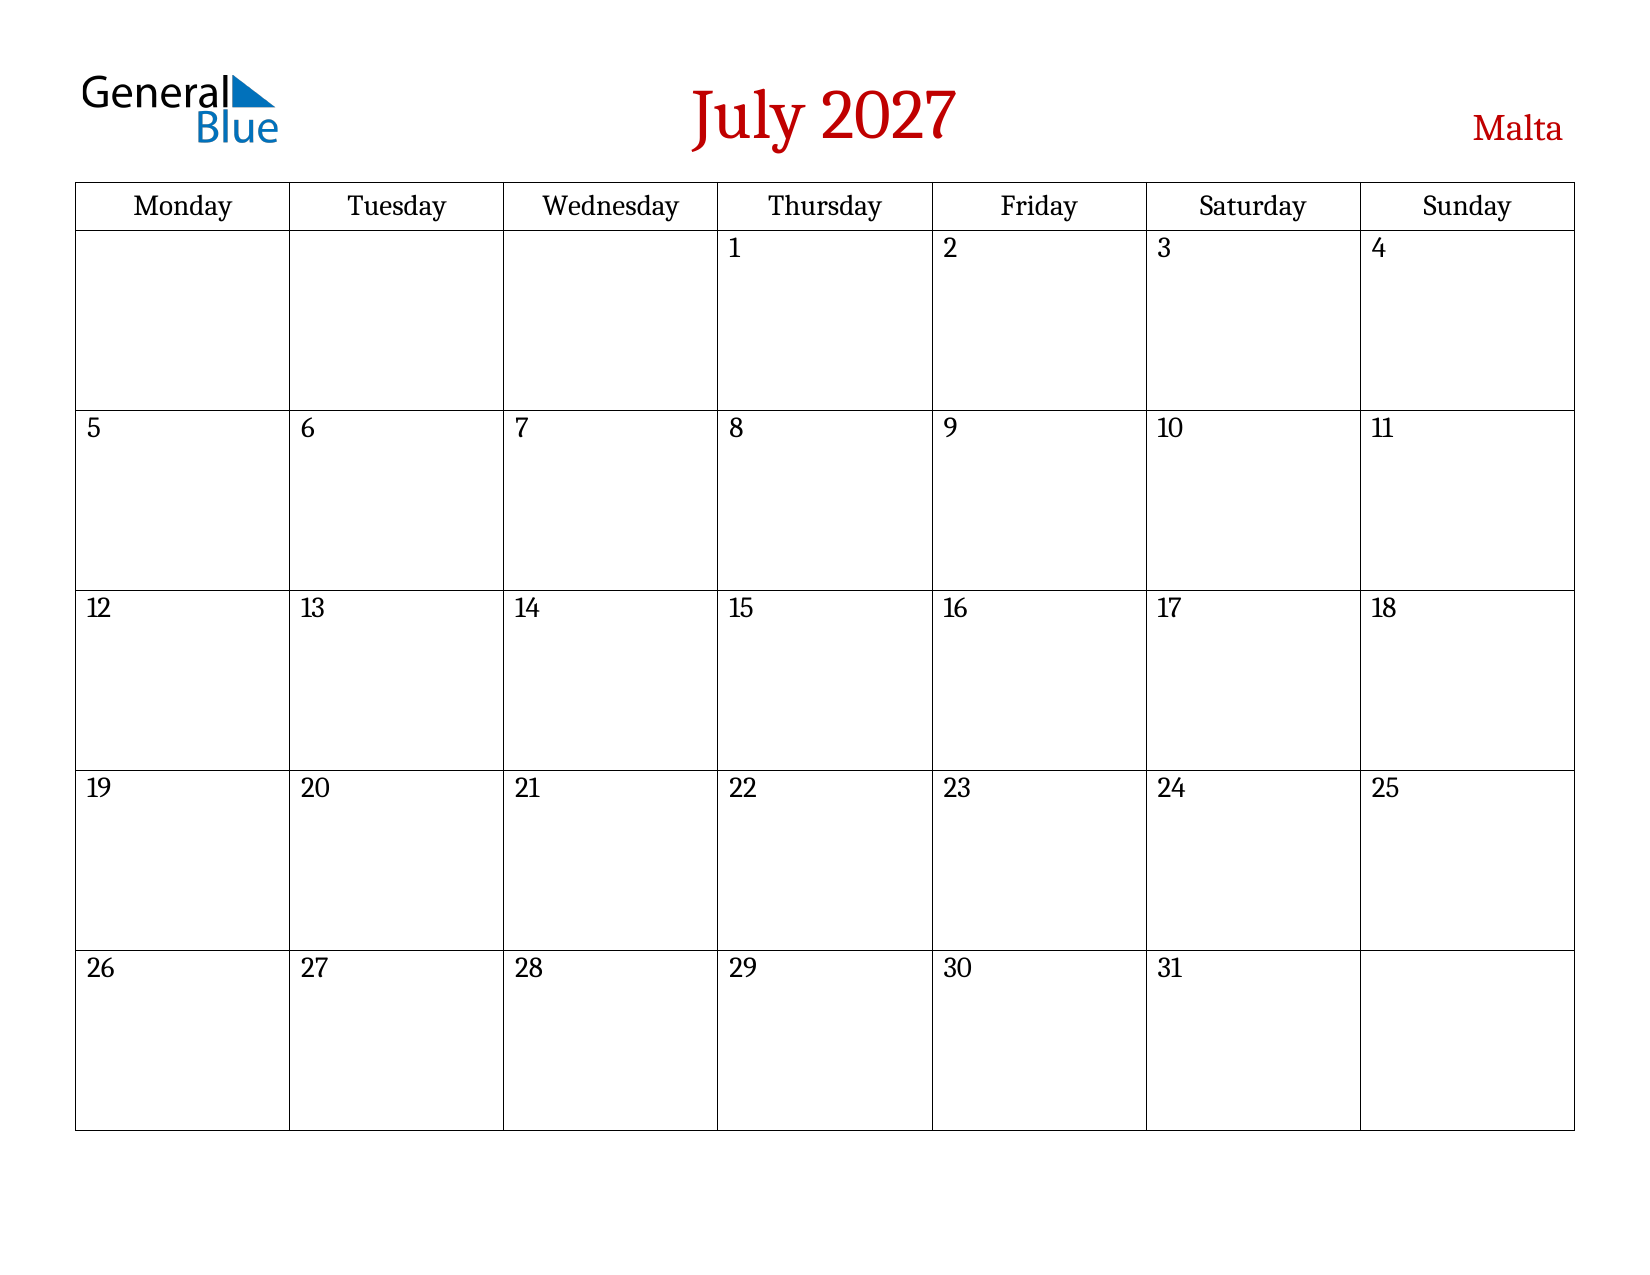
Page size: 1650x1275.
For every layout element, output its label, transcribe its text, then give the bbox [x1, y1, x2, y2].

table_cell [76, 265, 289, 410]
table_cell [1361, 445, 1574, 590]
table_cell [1361, 951, 1574, 985]
table_cell [933, 625, 1146, 770]
table_cell 1 [718, 231, 932, 264]
table_cell 22 [718, 771, 932, 805]
table_cell 5 [76, 411, 289, 444]
table_cell [504, 265, 717, 410]
table_cell [1147, 265, 1360, 410]
table_cell [504, 231, 717, 264]
table_cell [1361, 805, 1574, 950]
table_cell Sunday [1361, 183, 1574, 230]
table_cell 27 [290, 951, 503, 985]
table_cell [1147, 805, 1360, 950]
table_cell [1147, 625, 1360, 770]
table_cell 17 [1147, 591, 1360, 625]
table_header Malta [1146, 75, 1574, 182]
table_header [76, 75, 503, 182]
table_cell [76, 231, 289, 264]
table_cell [933, 445, 1146, 590]
table_cell [76, 985, 289, 1130]
table_cell 31 [1147, 951, 1360, 985]
table_cell [290, 231, 503, 264]
table_cell [290, 985, 503, 1130]
table_cell 14 [504, 591, 717, 625]
table_cell [718, 805, 932, 950]
table_cell Wednesday [504, 183, 717, 230]
table_cell 20 [290, 771, 503, 805]
table_cell Monday [76, 183, 289, 230]
table_cell [504, 985, 717, 1130]
table_cell [718, 985, 932, 1130]
table_cell [76, 445, 289, 590]
table_cell Friday [933, 183, 1146, 230]
table_cell Tuesday [290, 183, 503, 230]
table_cell 18 [1361, 591, 1574, 625]
table_cell 25 [1361, 771, 1574, 805]
table_cell 9 [933, 411, 1146, 444]
table_cell [504, 445, 717, 590]
table_cell [933, 985, 1146, 1130]
table_cell [504, 805, 717, 950]
table_cell 13 [290, 591, 503, 625]
table_cell [1147, 445, 1360, 590]
table_cell 24 [1147, 771, 1360, 805]
table_cell 8 [718, 411, 932, 444]
table_cell [718, 265, 932, 410]
table_cell [290, 265, 503, 410]
table_cell 15 [718, 591, 932, 625]
table_cell 4 [1361, 231, 1574, 264]
table_cell [504, 625, 717, 770]
table_cell [1361, 625, 1574, 770]
table_cell [933, 805, 1146, 950]
table_cell 21 [504, 771, 717, 805]
table_cell 6 [290, 411, 503, 444]
table_cell 11 [1361, 411, 1574, 444]
table_cell 19 [76, 771, 289, 805]
table_cell 10 [1147, 411, 1360, 444]
table_cell Saturday [1147, 183, 1360, 230]
table_cell Thursday [718, 183, 932, 230]
table_cell [76, 625, 289, 770]
table_cell 26 [76, 951, 289, 985]
table_cell [290, 445, 503, 590]
table_cell 7 [504, 411, 717, 444]
table_cell [76, 805, 289, 950]
table_cell 29 [718, 951, 932, 985]
table_header July 2027 [504, 75, 1146, 182]
table_cell 16 [933, 591, 1146, 625]
table_cell 28 [504, 951, 717, 985]
table_cell [718, 445, 932, 590]
table_cell 2 [933, 231, 1146, 264]
table_cell [933, 265, 1146, 410]
table_cell [1147, 985, 1360, 1130]
table_cell [718, 625, 932, 770]
table_cell 3 [1147, 231, 1360, 264]
table_cell 23 [933, 771, 1146, 805]
table_cell [290, 625, 503, 770]
table_cell [1361, 985, 1574, 1130]
table_cell 12 [76, 591, 289, 625]
picture [82, 75, 278, 143]
table_cell 30 [933, 951, 1146, 985]
table_cell [1361, 265, 1574, 410]
table_cell [290, 805, 503, 950]
